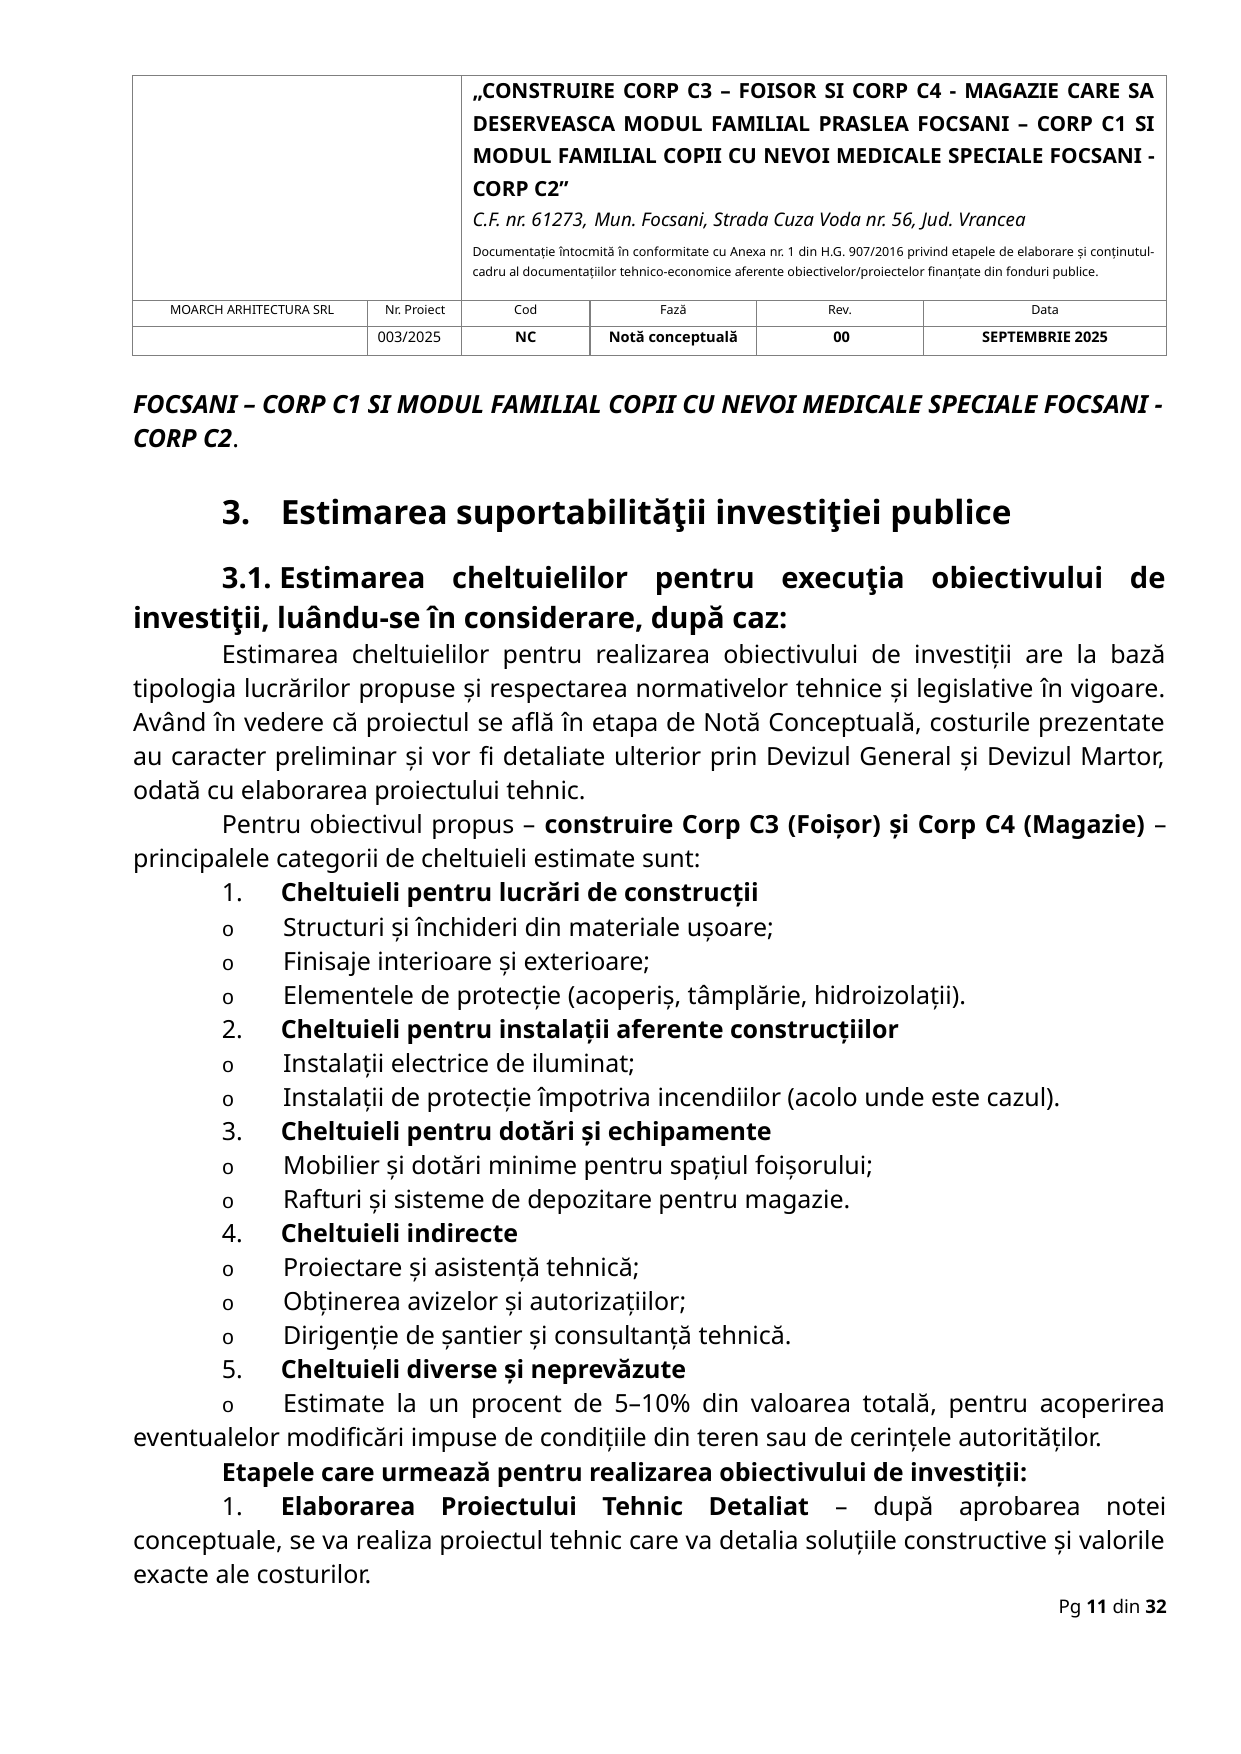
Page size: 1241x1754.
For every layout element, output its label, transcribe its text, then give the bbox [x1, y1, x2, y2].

list Mobilier și dotări minime pentru spațiul foișorului; [133, 1148, 1167, 1182]
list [133, 387, 1167, 455]
list Cheltuieli pentru instalații aferente construcțiilor [133, 1011, 1167, 1045]
list Etapele care urmează pentru realizarea obiectivului de investiții: [133, 1454, 1167, 1488]
list Instalații electrice de iluminat; [133, 1045, 1167, 1079]
list Rafturi și sisteme de depozitare pentru magazie. [133, 1182, 1167, 1216]
list Estimate la un procent de 5–10% din valoarea totală, pentru acoperirea eventualelor modificări impuse de condițiile din teren sau de cerințele autorităților. [133, 1386, 1167, 1454]
list Dirigenție de șantier și consultanță tehnică. [133, 1318, 1167, 1352]
list Cheltuieli diverse și neprevăzute [133, 1352, 1167, 1386]
list Cheltuieli pentru dotări și echipamente [133, 1113, 1167, 1148]
subtitle 3.1. Estimarea cheltuielilor pentru execuţia obiectivului de investiţii, luându-se în considerare, după caz: [133, 557, 1167, 637]
list Obținerea avizelor și autorizațiilor; [133, 1284, 1167, 1318]
list Cheltuieli indirecte [133, 1216, 1167, 1250]
list Pentru obiectivul propus – construire Corp C3 (Foișor) și Corp C4 (Magazie) – principalele categorii de cheltuieli estimate sunt: [133, 807, 1167, 875]
list Structuri și închideri din materiale ușoare; [133, 909, 1167, 943]
list Proiectare și asistență tehnică; [133, 1250, 1167, 1284]
subtitle Estimarea suportabilităţii investiţiei publice [133, 489, 1167, 534]
list Estimarea cheltuielilor pentru realizarea obiectivului de investiții are la bază tipologia lucrărilor propuse și respectarea normativelor tehnice și legislative în vigoare. Având în vedere că proiectul se află în etapa de Notă Conceptuală, costurile prezentate au caracter preliminar și vor fi detaliate ulterior prin Devizul General și Devizul Martor, odată cu elaborarea proiectului tehnic. [133, 637, 1167, 807]
list Elementele de protecție (acoperiș, tâmplărie, hidroizolații). [133, 977, 1167, 1011]
list Finisaje interioare și exterioare; [133, 943, 1167, 977]
list Instalații de protecție împotriva incendiilor (acolo unde este cazul). [133, 1079, 1167, 1113]
list Cheltuieli pentru lucrări de construcții [133, 875, 1167, 909]
list Elaborarea Proiectului Tehnic Detaliat – după aprobarea notei conceptuale, se va realiza proiectul tehnic care va detalia soluțiile constructive și valorile exacte ale costurilor. [133, 1488, 1167, 1590]
